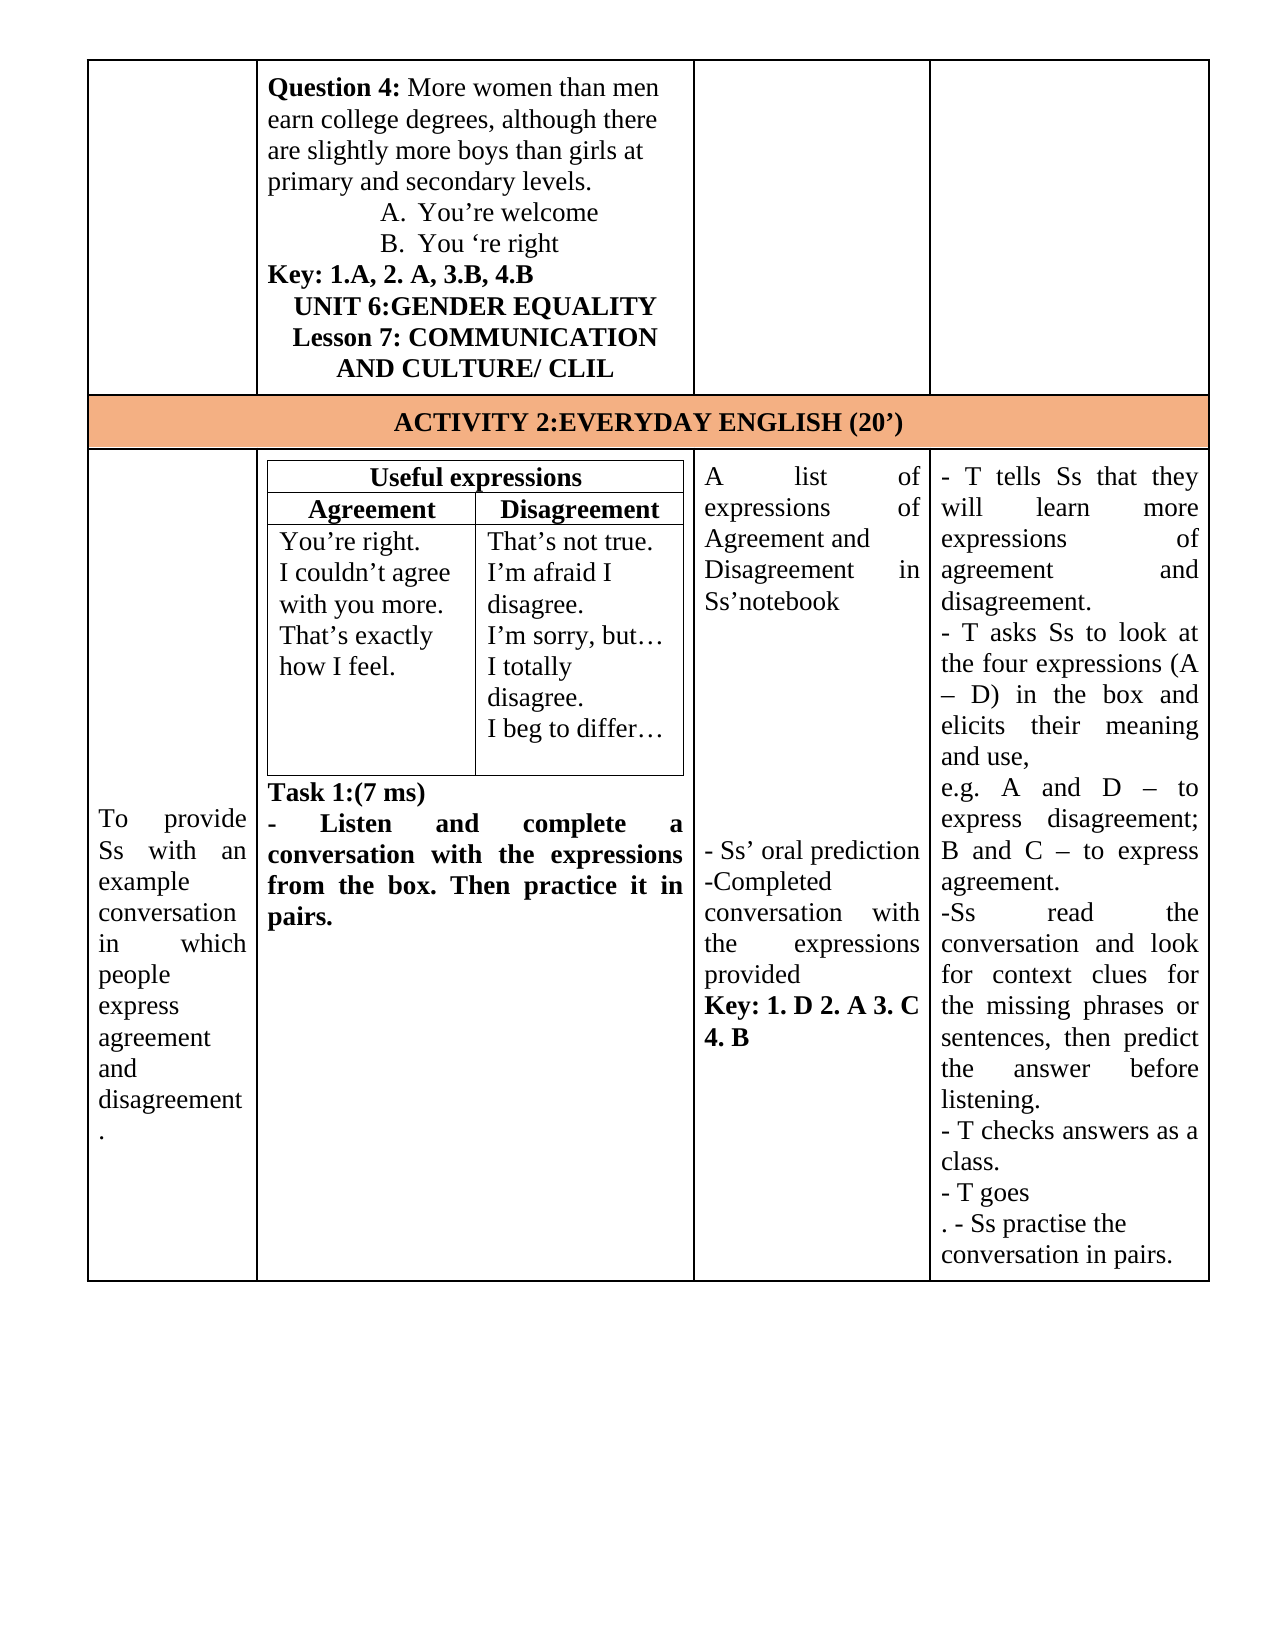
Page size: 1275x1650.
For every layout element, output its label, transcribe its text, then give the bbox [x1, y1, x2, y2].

table_cell ACTIVITY 2:EVERYDAY ENGLISH (20’) [89, 396, 1208, 447]
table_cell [931, 61, 1208, 393]
table_cell Task 1:(7 ms) - Listen and complete a conversation with the expressions from the box. Then practice it in pairs. [258, 450, 693, 1280]
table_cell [695, 61, 929, 393]
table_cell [89, 61, 256, 393]
table_cell To provide Ss with an example conversation in which people express agreement and disagreement. [89, 450, 256, 1280]
table_cell A list of expressions of Agreement and Disagreement in Ss’notebook - Ss’ oral prediction -Completed conversation with the expressions provided Key: 1. D 2. A 3. C 4. B [695, 450, 929, 1280]
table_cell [258, 61, 693, 393]
table_cell - T tells Ss that they will learn more expressions of agreement and disagreement. - T asks Ss to look at the four expressions (A – D) in the box and elicits their meaning and use, e.g. A and D – to express disagreement; B and C – to express agreement. -Ss read the conversation and look for context clues for the missing phrases or sentences, then predict the answer before listening. - T checks answers as a class. - T goes . - Ss practise the conversation in pairs. [931, 450, 1208, 1280]
